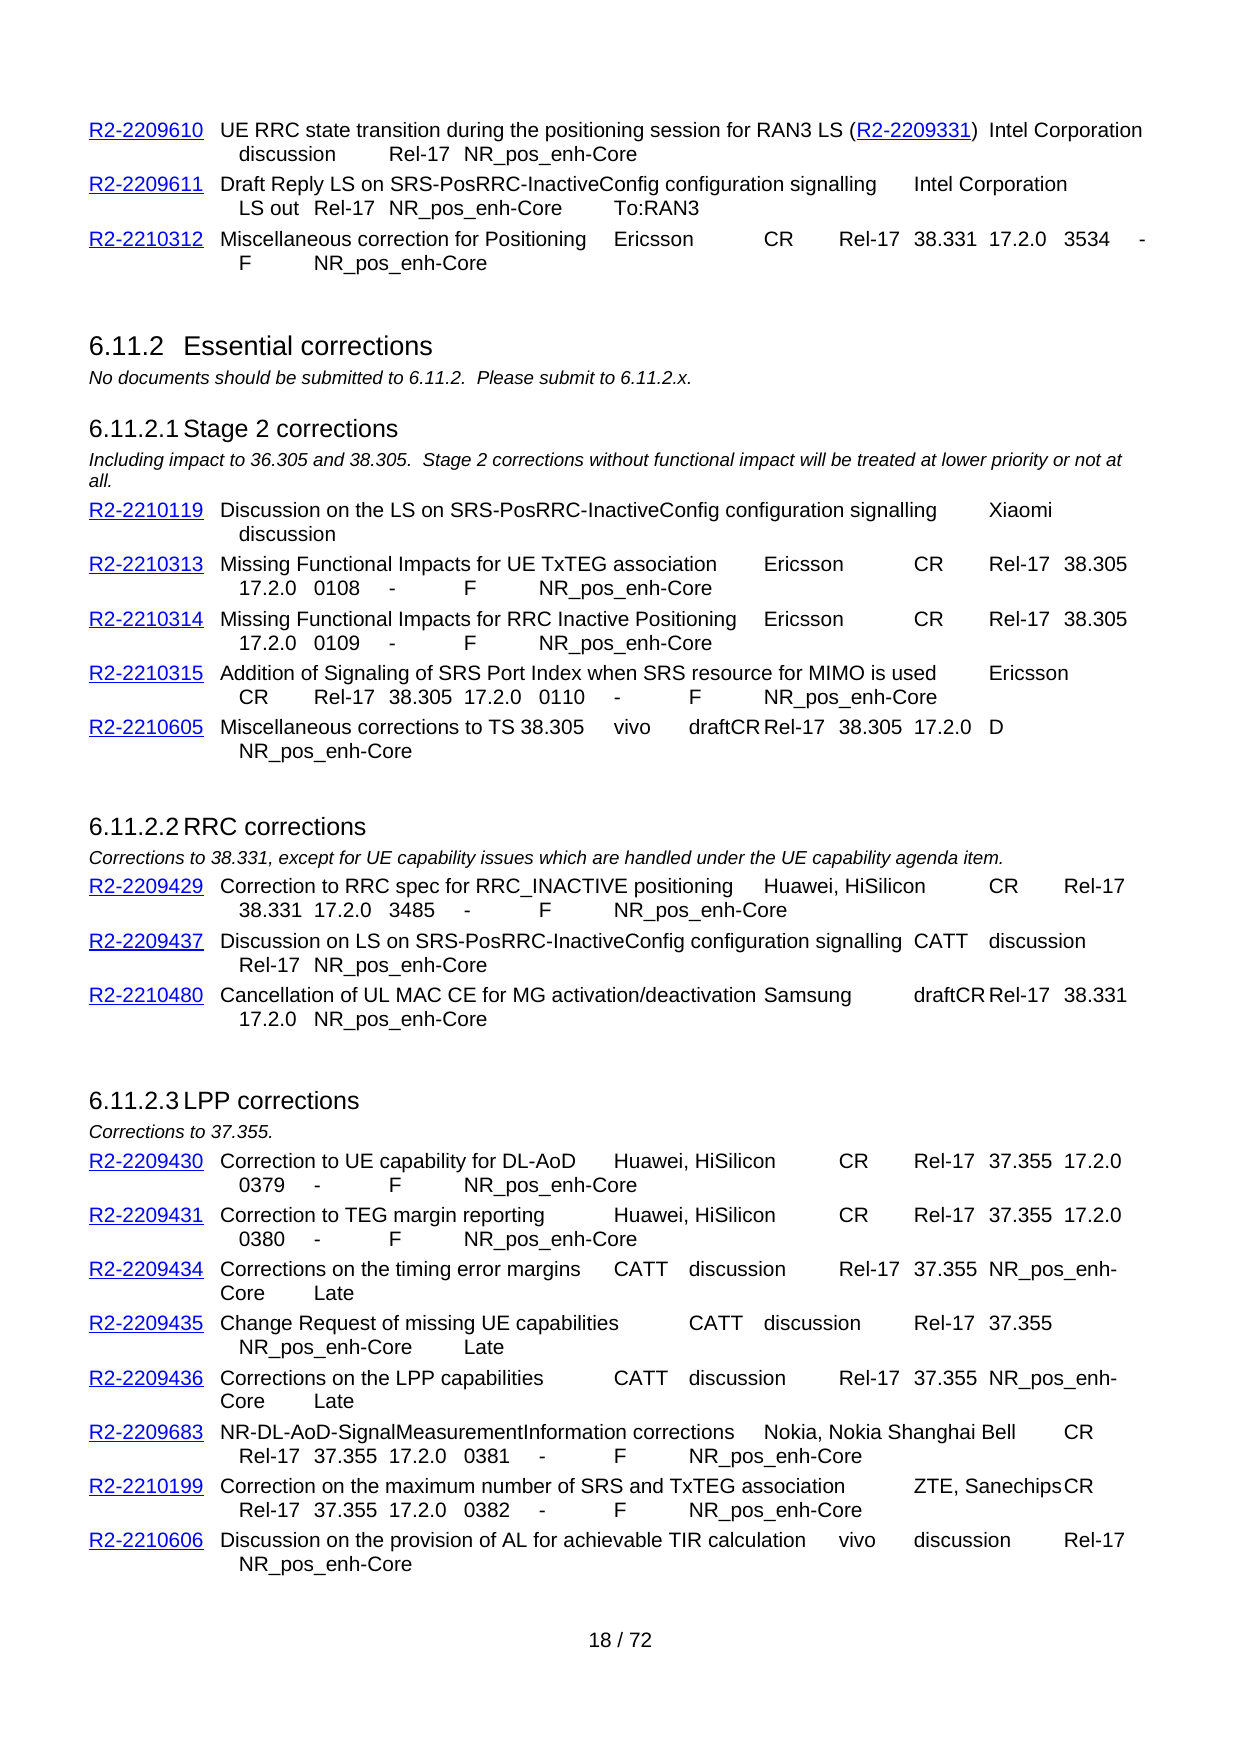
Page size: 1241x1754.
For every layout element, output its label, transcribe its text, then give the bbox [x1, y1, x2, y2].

text Including impact to 36.305 and 38.305. Stage 2 corrections without functional impact will be treated at lower priority or not at all. [89, 449, 1152, 492]
title R2-2209437 Discussion on LS on SRS-PosRRC-InactiveConfig configuration signalling CATT discussion Rel-17 NR_pos_enh-Core [89, 928, 1152, 976]
title R2-2209430 Correction to UE capability for DL-AoD Huawei, HiSilicon CR Rel-17 37.355 17.2.0 0379 - F NR_pos_enh-Core [89, 1149, 1152, 1197]
title R2-2209429 Correction to RRC spec for RRC_INACTIVE positioning Huawei, HiSilicon CR Rel-17 38.331 17.2.0 3485 - F NR_pos_enh-Core [89, 874, 1152, 922]
title R2-2210312 Miscellaneous correction for Positioning Ericsson CR Rel-17 38.331 17.2.0 3534 - F NR_pos_enh-Core [89, 226, 1152, 274]
text Corrections to 37.355. [89, 1121, 1152, 1142]
title R2-2209610 UE RRC state transition during the positioning session for RAN3 LS (R2-2209331) Intel Corporation discussion Rel-17 NR_pos_enh-Core [89, 118, 1152, 166]
title R2-2210119 Discussion on the LS on SRS-PosRRC-InactiveConfig configuration signalling Xiaomi discussion [89, 498, 1152, 546]
title R2-2210605 Miscellaneous corrections to TS 38.305 vivo draftCR Rel-17 38.305 17.2.0 D NR_pos_enh-Core [89, 715, 1152, 763]
subtitle 6.11.2.1 Stage 2 corrections [89, 414, 1152, 442]
subtitle 6.11.2 Essential corrections [89, 329, 1152, 361]
title R2-2210606 Discussion on the provision of AL for achievable TIR calculation vivo discussion Rel-17 NR_pos_enh-Core [89, 1528, 1152, 1576]
title R2-2210199 Correction on the maximum number of SRS and TxTEG association ZTE, Sanechips CR Rel-17 37.355 17.2.0 0382 - F NR_pos_enh-Core [89, 1474, 1152, 1522]
subtitle 6.11.2.2 RRC corrections [89, 812, 1152, 840]
title R2-2210313 Missing Functional Impacts for UE TxTEG association Ericsson CR Rel-17 38.305 17.2.0 0108 - F NR_pos_enh-Core [89, 552, 1152, 600]
title R2-2209611 Draft Reply LS on SRS-PosRRC-InactiveConfig configuration signalling Intel Corporation LS out Rel-17 NR_pos_enh-Core To:RAN3 [89, 172, 1152, 220]
title R2-2209435 Change Request of missing UE capabilities CATT discussion Rel-17 37.355 NR_pos_enh-Core Late [89, 1311, 1152, 1359]
text No documents should be submitted to 6.11.2. Please submit to 6.11.2.x. [89, 367, 1152, 389]
text Corrections to 38.331, except for UE capability issues which are handled under the UE capability agenda item. [89, 847, 1152, 868]
title R2-2210314 Missing Functional Impacts for RRC Inactive Positioning Ericsson CR Rel-17 38.305 17.2.0 0109 - F NR_pos_enh-Core [89, 606, 1152, 654]
title R2-2209431 Correction to TEG margin reporting Huawei, HiSilicon CR Rel-17 37.355 17.2.0 0380 - F NR_pos_enh-Core [89, 1203, 1152, 1251]
title R2-2210315 Addition of Signaling of SRS Port Index when SRS resource for MIMO is used Ericsson CR Rel-17 38.305 17.2.0 0110 - F NR_pos_enh-Core [89, 661, 1152, 708]
title R2-2210480 Cancellation of UL MAC CE for MG activation/deactivation Samsung draftCR Rel-17 38.331 17.2.0 NR_pos_enh-Core [89, 983, 1152, 1031]
title R2-2209683 NR-DL-AoD-SignalMeasurementInformation corrections Nokia, Nokia Shanghai Bell CR Rel-17 37.355 17.2.0 0381 - F NR_pos_enh-Core [89, 1419, 1152, 1467]
title R2-2209434 Corrections on the timing error margins CATT discussion Rel-17 37.355 NR_pos_enh-Core Late [89, 1257, 1152, 1305]
title R2-2209436 Corrections on the LPP capabilities CATT discussion Rel-17 37.355 NR_pos_enh-Core Late [89, 1365, 1152, 1413]
subtitle 6.11.2.3 LPP corrections [89, 1086, 1152, 1114]
